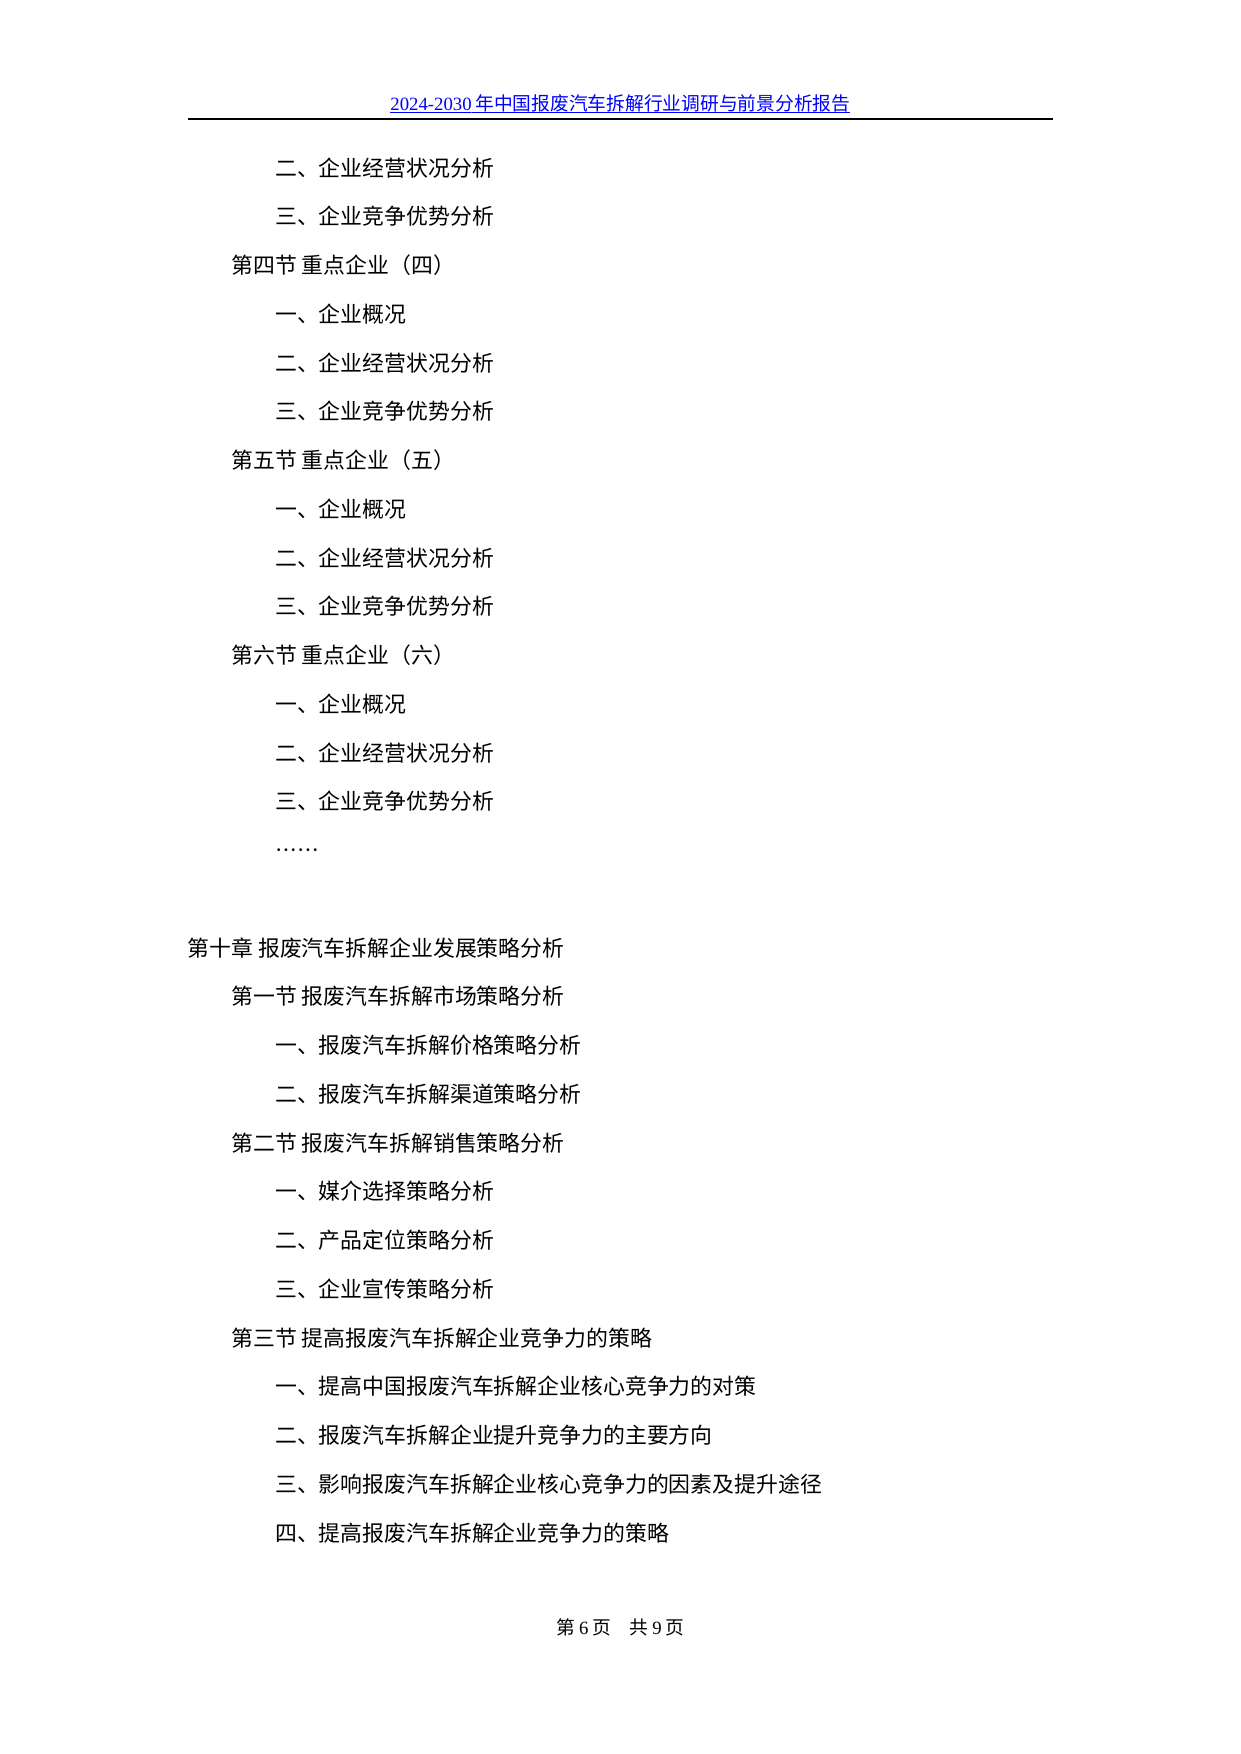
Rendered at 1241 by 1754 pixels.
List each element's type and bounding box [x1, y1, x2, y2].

text [187, 150, 1053, 1548]
